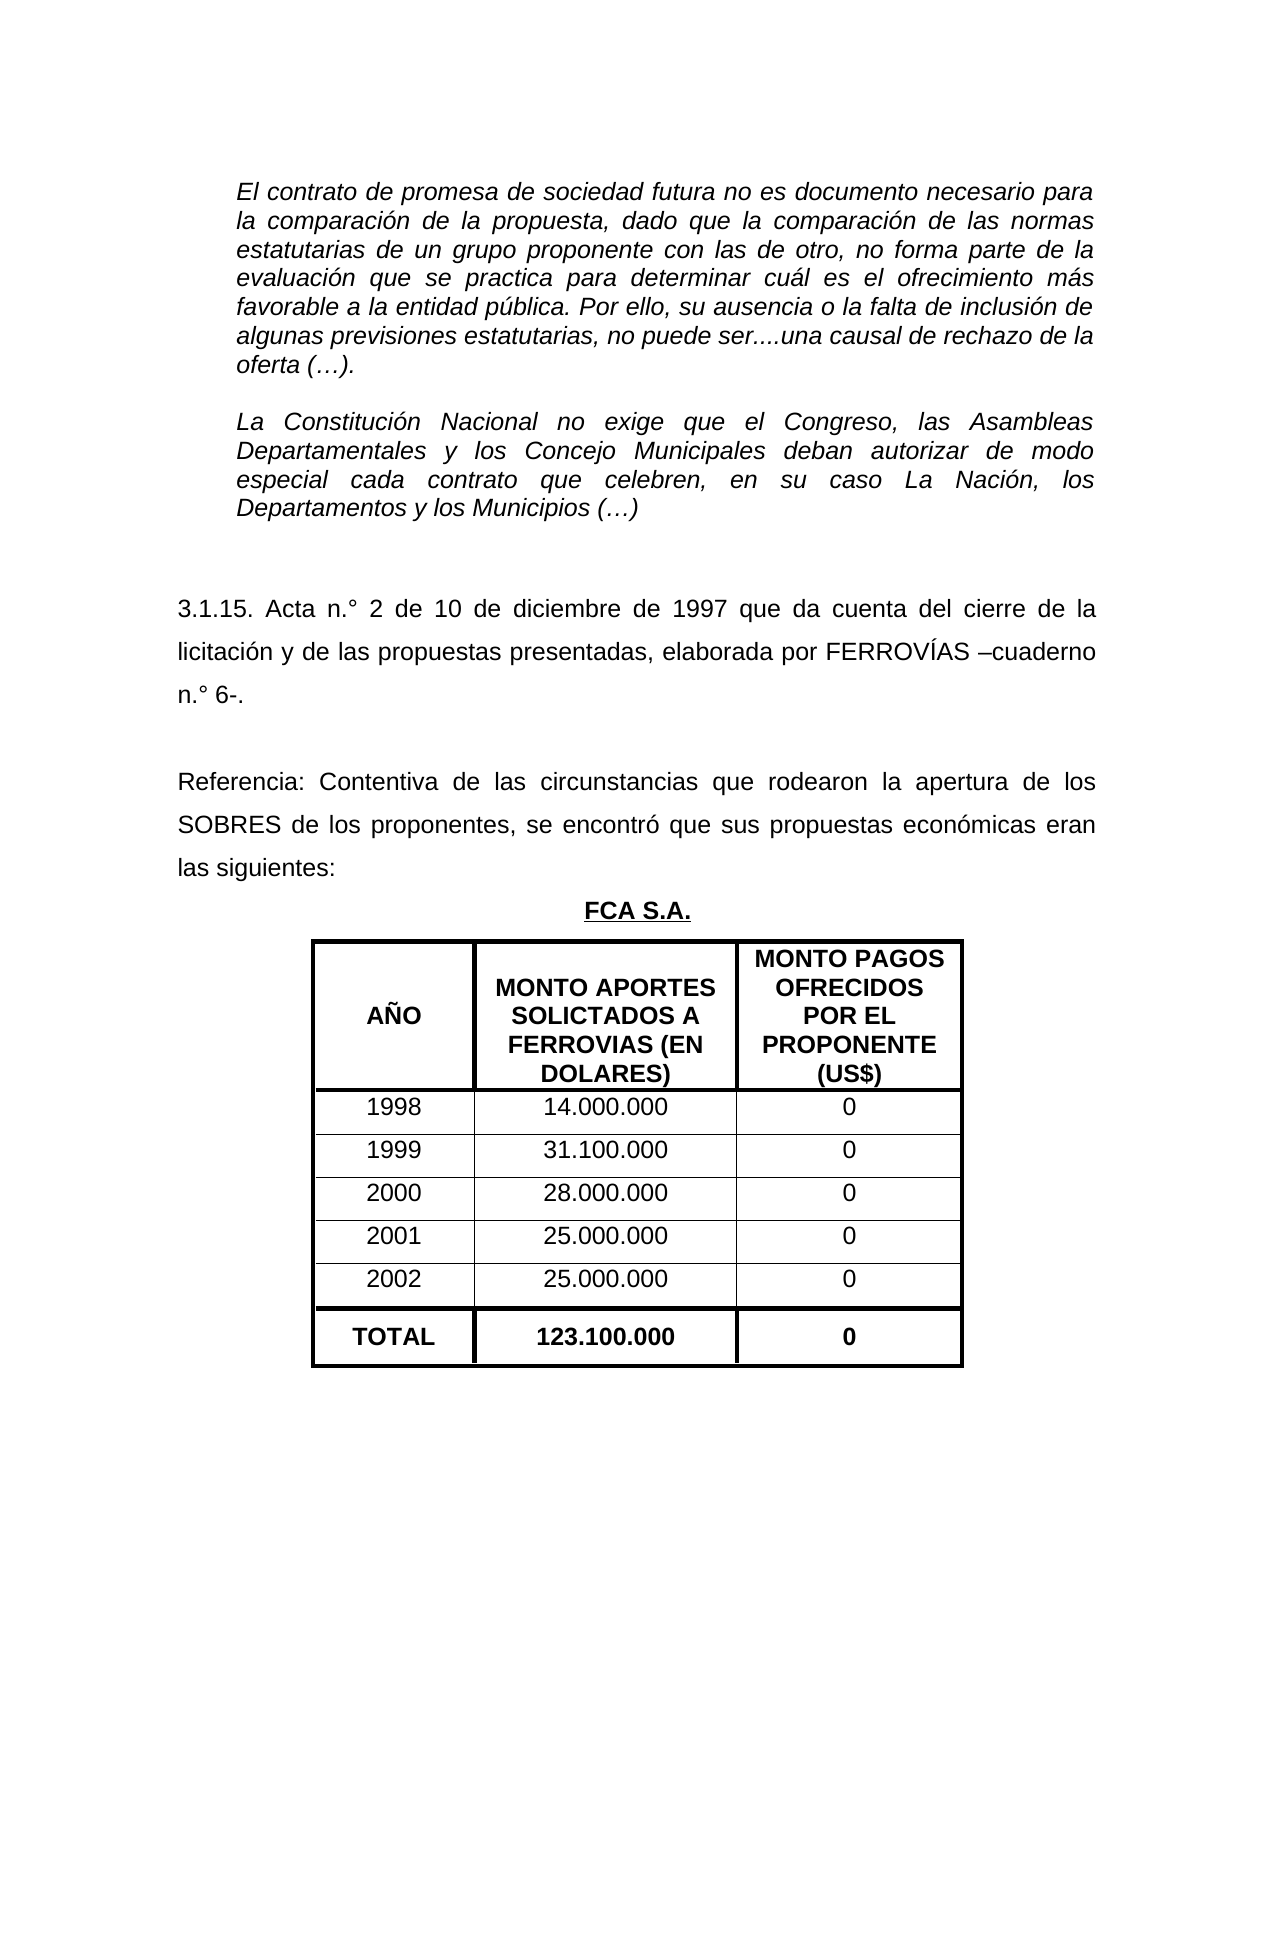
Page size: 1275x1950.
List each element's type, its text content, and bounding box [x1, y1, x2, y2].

table_cell 25.000.000 [475, 1221, 736, 1263]
table_cell 0 [737, 1092, 960, 1134]
table_cell 14.000.000 [475, 1092, 736, 1134]
table_cell 0 [737, 1135, 960, 1177]
table_cell 0 [737, 1221, 960, 1263]
table_cell 1998 [315, 1089, 474, 1134]
table_cell TOTAL [315, 1307, 472, 1363]
table_cell 25.000.000 [475, 1264, 736, 1306]
text FCA S.A. [177, 896, 1098, 925]
table_cell 2000 [315, 1178, 474, 1220]
table_cell 0 [737, 1178, 960, 1220]
table_cell 123.100.000 [477, 1311, 735, 1363]
table_header AÑO [315, 944, 472, 1087]
text El contrato de promesa de sociedad futura no es documento necesario para la comparación de la propuesta, dado que la comparación de las normas estatutarias de un grupo proponente con las de otro, no forma parte de la evaluación que se practica para determinar cuál es el ofrecimiento más favorable a la entidad pública. Por ello, su ausencia o la falta de inclusión de algunas previsiones estatutarias, no puede ser....una causal de rechazo de la oferta (…). [236, 177, 1098, 378]
text 3.1.15. Acta n.° 2 de 10 de diciembre de 1997 que da cuenta del cierre de la licitación y de las propuestas presentadas, elaborada por FERROVÍAS –cuaderno n.° 6-. [177, 594, 1098, 709]
table_header MONTO APORTES SOLICTADOS A FERROVIAS (EN DOLARES) [477, 944, 735, 1087]
table_cell 28.000.000 [475, 1178, 736, 1220]
table_cell 2001 [315, 1221, 474, 1263]
table_cell 1999 [315, 1135, 474, 1177]
text La Constitución Nacional no exige que el Congreso, las Asambleas Departamentales y los Concejo Municipales deban autorizar de modo especial cada contrato que celebren, en su caso La Nación, los Departamentos y los Municipios (…) [236, 407, 1098, 522]
table_cell 0 [737, 1264, 960, 1306]
table_cell 2002 [315, 1264, 474, 1306]
table_cell 31.100.000 [475, 1135, 736, 1177]
table_cell 0 [739, 1311, 960, 1363]
table_header MONTO PAGOS OFRECIDOS POR EL PROPONENTE (US$) [739, 944, 960, 1087]
text Referencia: Contentiva de las circunstancias que rodearon la apertura de los SOBRES de los proponentes, se encontró que sus propuestas económicas eran las siguientes: [177, 767, 1098, 882]
